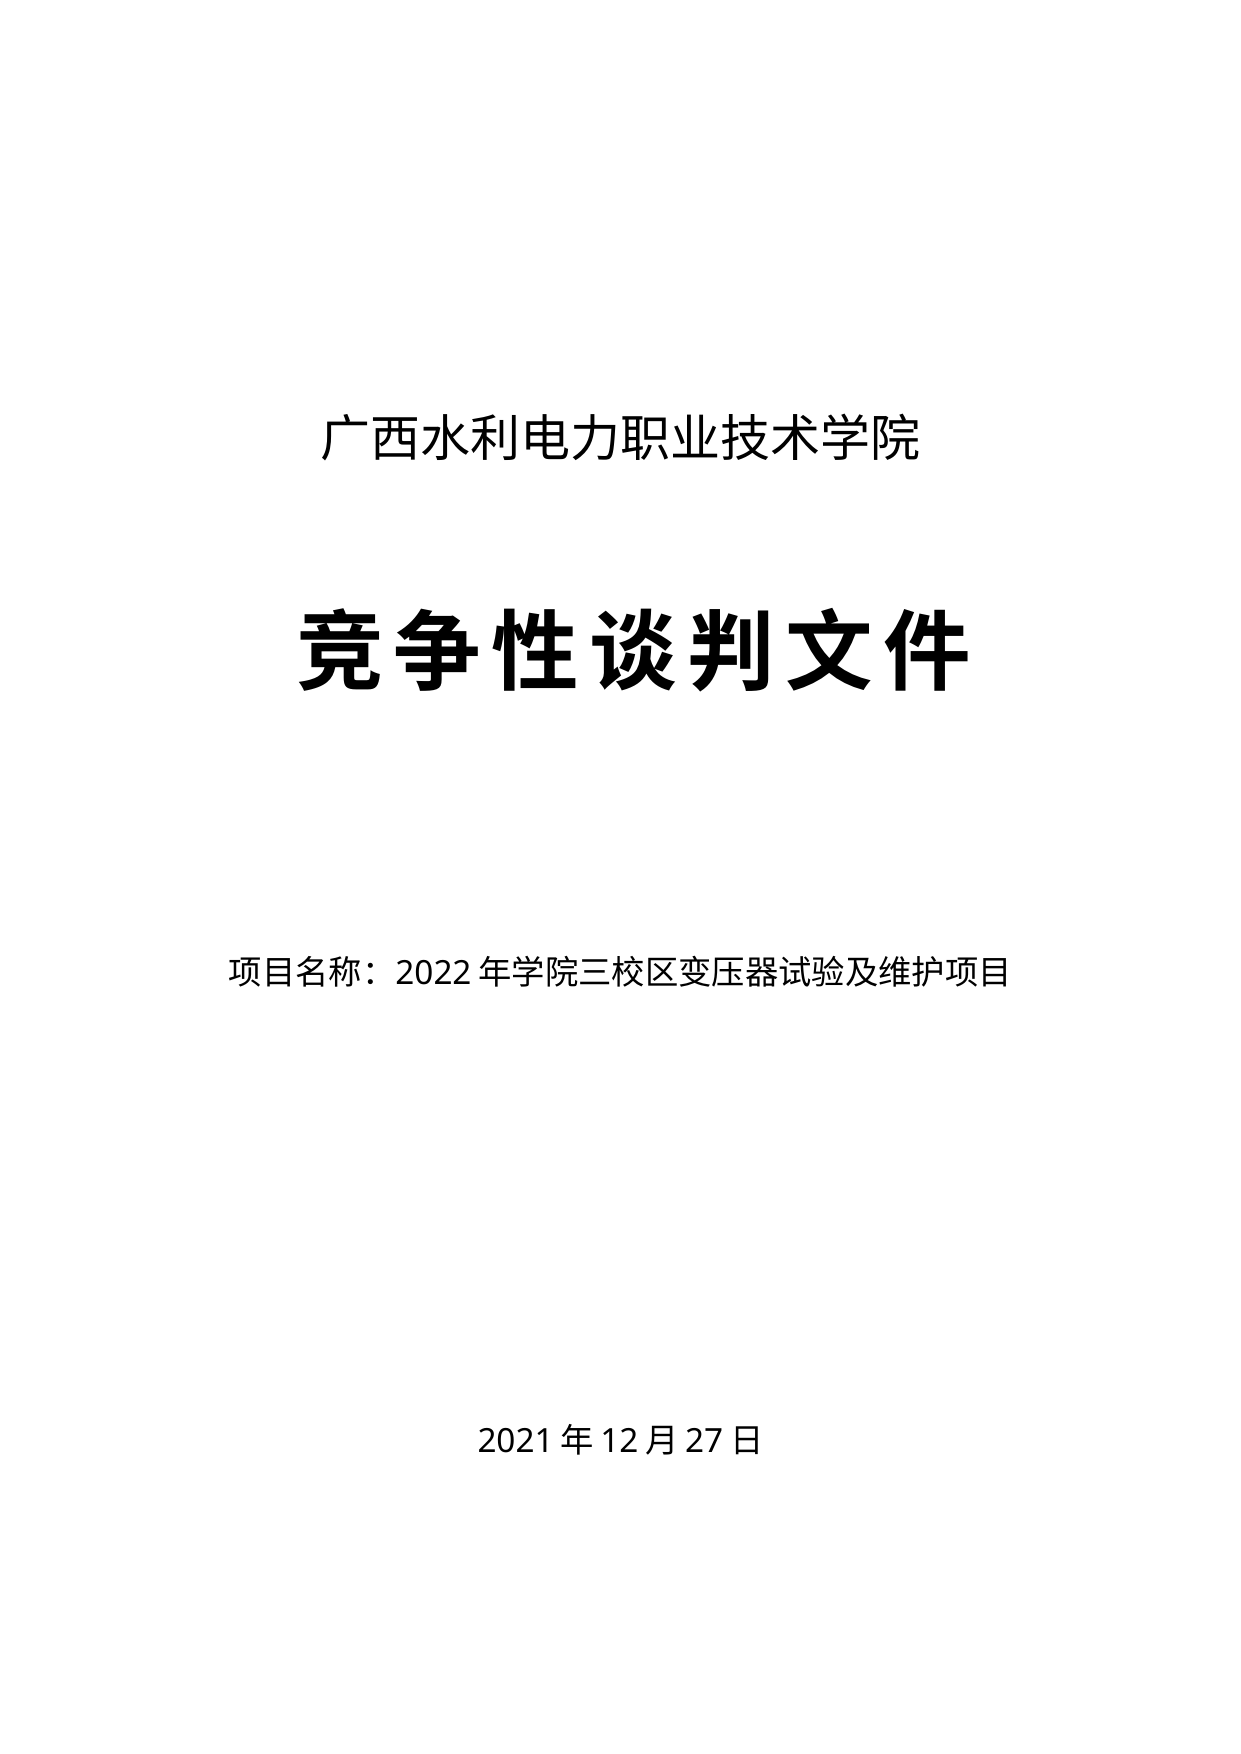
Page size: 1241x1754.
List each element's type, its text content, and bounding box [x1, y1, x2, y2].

text 广西水利电力职业技术学院 [118, 385, 1122, 483]
text 2021年12月27日 [118, 1405, 1122, 1470]
text 竞争性谈判文件 [118, 483, 1122, 743]
text 项目名称：2022年学院三校区变压器试验及维护项目 [118, 938, 1122, 1003]
